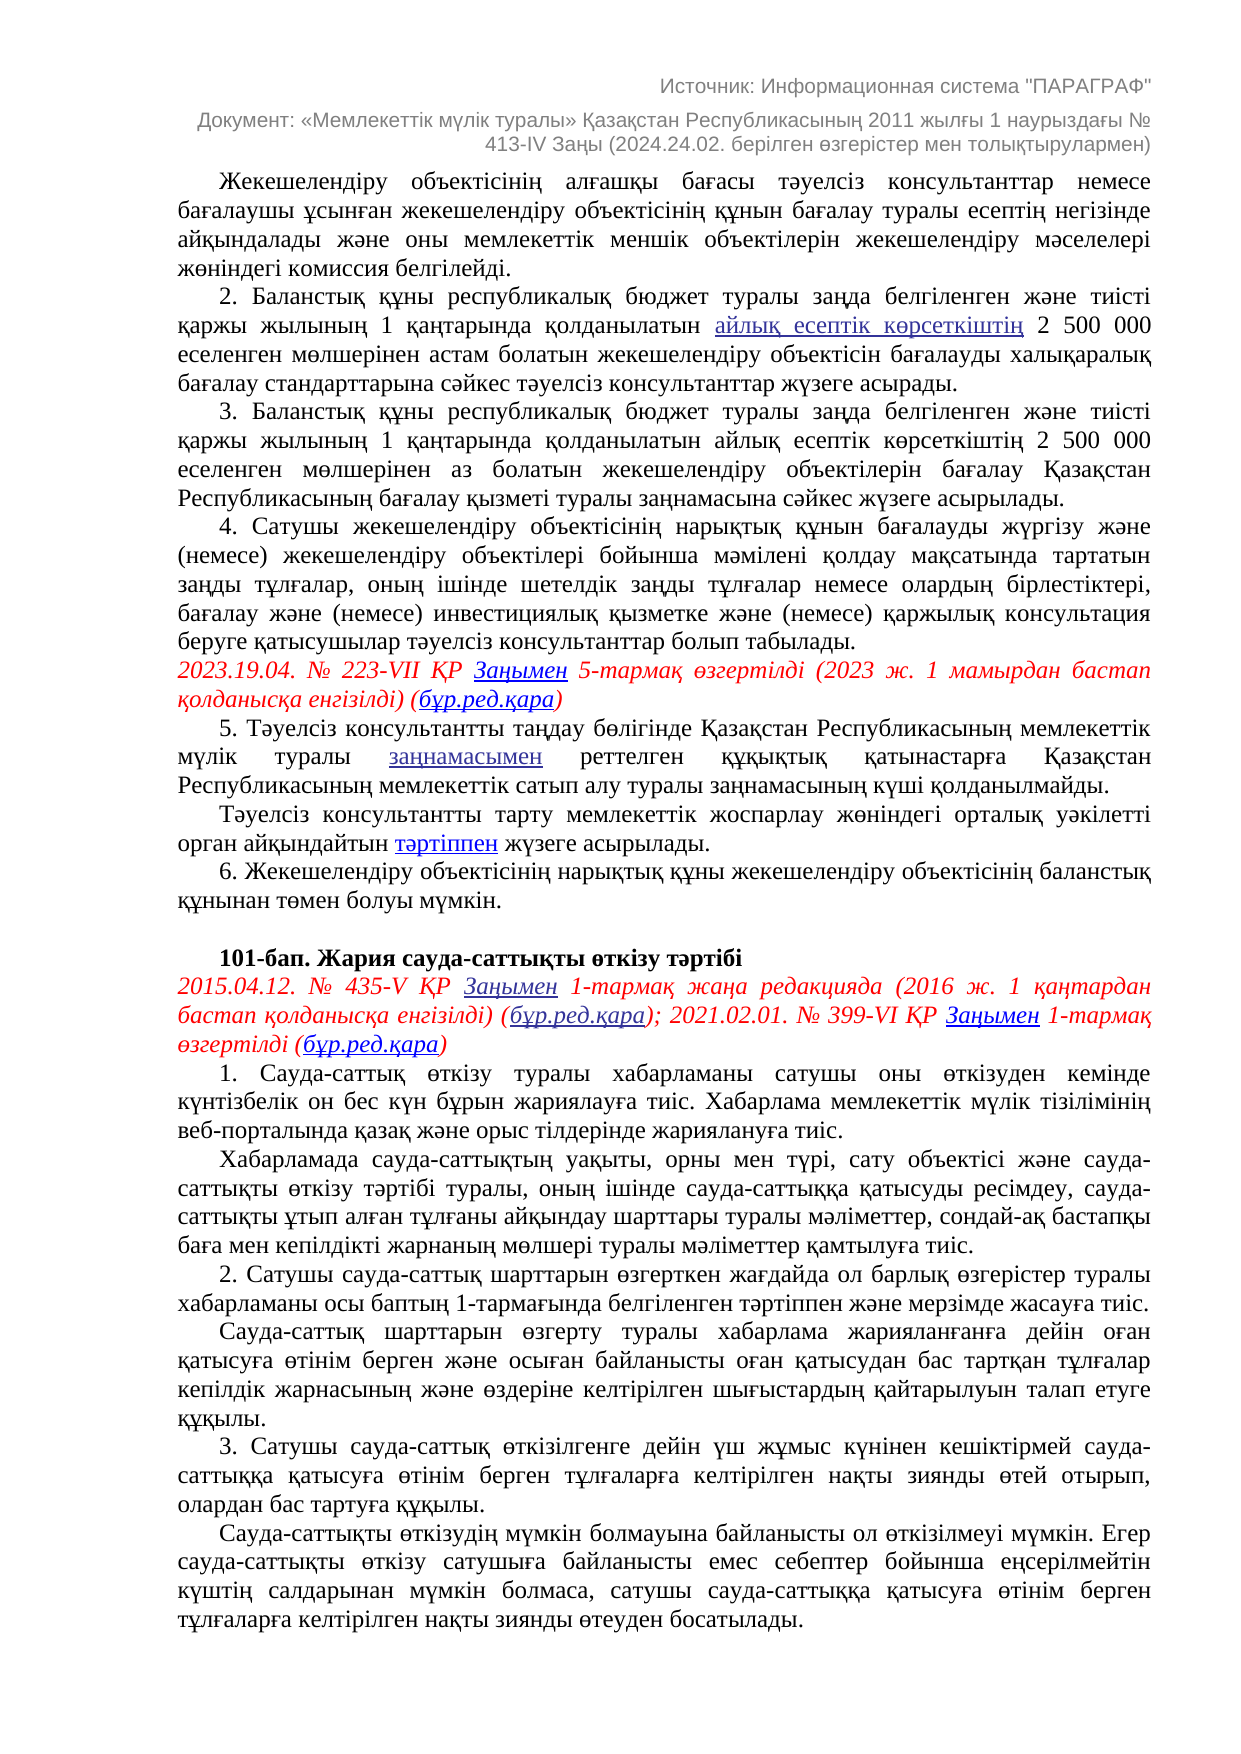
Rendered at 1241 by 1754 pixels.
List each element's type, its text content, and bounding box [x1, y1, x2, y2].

text 5. Тәуелсіз консультантты таңдау бөлігінде Қазақстан Республикасының мемлекеттік мүлік туралы заңнамасымен реттелген құқықтық қатынастарға Қазақстан Республикасының мемлекеттік сатып алу туралы заңнамасының күші қолданылмайды. [177, 713, 1152, 799]
text Сауда-саттықты өткізудің мүмкін болмауына байланысты ол өткізілмеуі мүмкін. Егер сауда-саттықты өткізу сатушыға байланысты емес себептер бойынша еңсерілмейтін күштің салдарынан мүмкін болмаса, сатушы сауда-саттыққа қатысуға өтiнiм берген тұлғаларға келтірілген нақты зиянды өтеуден босатылады. [177, 1518, 1152, 1633]
text 6. Жекешелендіру объектісінің нарықтық құны жекешелендіру объектісінің баланстық құнынан төмен болуы мүмкін. [177, 856, 1152, 914]
text Тәуелсіз консультантты тарту мемлекеттік жоспарлау жөніндегі орталық уәкілетті орган айқындайтын тәртіппен жүзеге асырылады. [177, 799, 1152, 856]
text Жекешелендіру объектісінің алғашқы бағасы тәуелсіз консультанттар немесе бағалаушы ұсынған жекешелендіру объектісінің құнын бағалау туралы есептің негізінде айқындалады және оны мемлекеттік меншік объектілерін жекешелендіру мәселелері жөніндегі комиссия белгілейді. [177, 166, 1152, 281]
text 2. Сатушы сауда-саттық шарттарын өзгерткен жағдайда ол барлық өзгерістер туралы хабарламаны осы баптың 1-тармағында белгiленген тәртiппен және мерзiмде жасауға тиiс. [177, 1259, 1152, 1316]
text 3. Баланстық құны республикалық бюджет туралы заңда белгіленген және тиісті қаржы жылының 1 қаңтарында қолданылатын айлық есептік көрсеткіштің 2 500 000 еселенген мөлшерінен аз болатын жекешелендіру объектілерін бағалау Қазақстан Республикасының бағалау қызметі туралы заңнамасына сәйкес жүзеге асырылады. [177, 396, 1152, 511]
text Сауда-саттық шарттарын өзгерту туралы хабарлама жарияланғанға дейiн оған қатысуға өтiнiм берген және осыған байланысты оған қатысудан бас тартқан тұлғалар кепiлдiк жарнасының және өздеріне келтірілген шығыстардың қайтарылуын талап етуге құқылы. [177, 1316, 1152, 1431]
text 4. Сатушы жекешелендіру объектісінің нарықтық құнын бағалауды жүргізу және (немесе) жекешелендіру объектілері бойынша мәмілені қолдау мақсатында тартатын заңды тұлғалар, оның ішінде шетелдік заңды тұлғалар немесе олардың бірлестіктері, бағалау және (немесе) инвестициялық қызметке және (немесе) қаржылық консультация беруге қатысушылар тәуелсіз консультанттар болып табылады. [177, 511, 1152, 655]
text 2023.19.04. № 223-VІІ ҚР Заңымен 5-тармақ өзгертілді (2023 ж. 1 мамырдан бастап қолданысқа енгізілді) (бұр.ред.қара) [177, 655, 1152, 713]
text 101-бап. Жария сауда-саттықты өткізу тәртібі [177, 943, 1152, 971]
text Хабарламада сауда-саттықтың уақыты, орны мен түрi, сату объектiсi және сауда-саттықты өткiзу тәртiбi туралы, оның iшiнде сауда-саттыққа қатысуды ресiмдеу, сауда-саттықты ұтып алған тұлғаны айқындау шарттары туралы мәлiметтер, сондай-ақ бастапқы баға мен кепiлдiкті жарнаның мөлшерi туралы мәлiметтер қамтылуға тиiс. [177, 1144, 1152, 1259]
text 2015.04.12. № 435-V ҚР Заңымен 1-тармақ жаңа редакцияда (2016 ж. 1 қаңтардан бастап қолданысқа енгiзiлдi) (бұр.ред.қара); 2021.02.01. № 399-VI ҚР Заңымен 1-тармақ өзгертілді (бұр.ред.қара) [177, 971, 1152, 1058]
text 1. Сауда-саттық өткізу туралы хабарламаны сатушы оны өткізуден кемінде күнтізбелік он бес күн бұрын жариялауға тиіс. Хабарлама мемлекеттік мүлік тізілімінің веб-порталында қазақ және орыс тілдерінде жариялануға тиіс. [177, 1058, 1152, 1144]
text 2. Баланстық құны республикалық бюджет туралы заңда белгіленген және тиісті қаржы жылының 1 қаңтарында қолданылатын айлық есептік көрсеткіштің 2 500 000 еселенген мөлшерінен астам болатын жекешелендіру объектісін бағалауды халықаралық бағалау стандарттарына сәйкес тәуелсіз консультанттар жүзеге асырады. [177, 281, 1152, 396]
text 3. Сатушы сауда-саттық өткiзiлгенге дейін үш жұмыс күнінен кешіктірмей сауда-саттыққа қатысуға өтiнiм берген тұлғаларға келтірілген нақты зиянды өтей отырып, олардан бас тартуға құқылы. [177, 1431, 1152, 1518]
